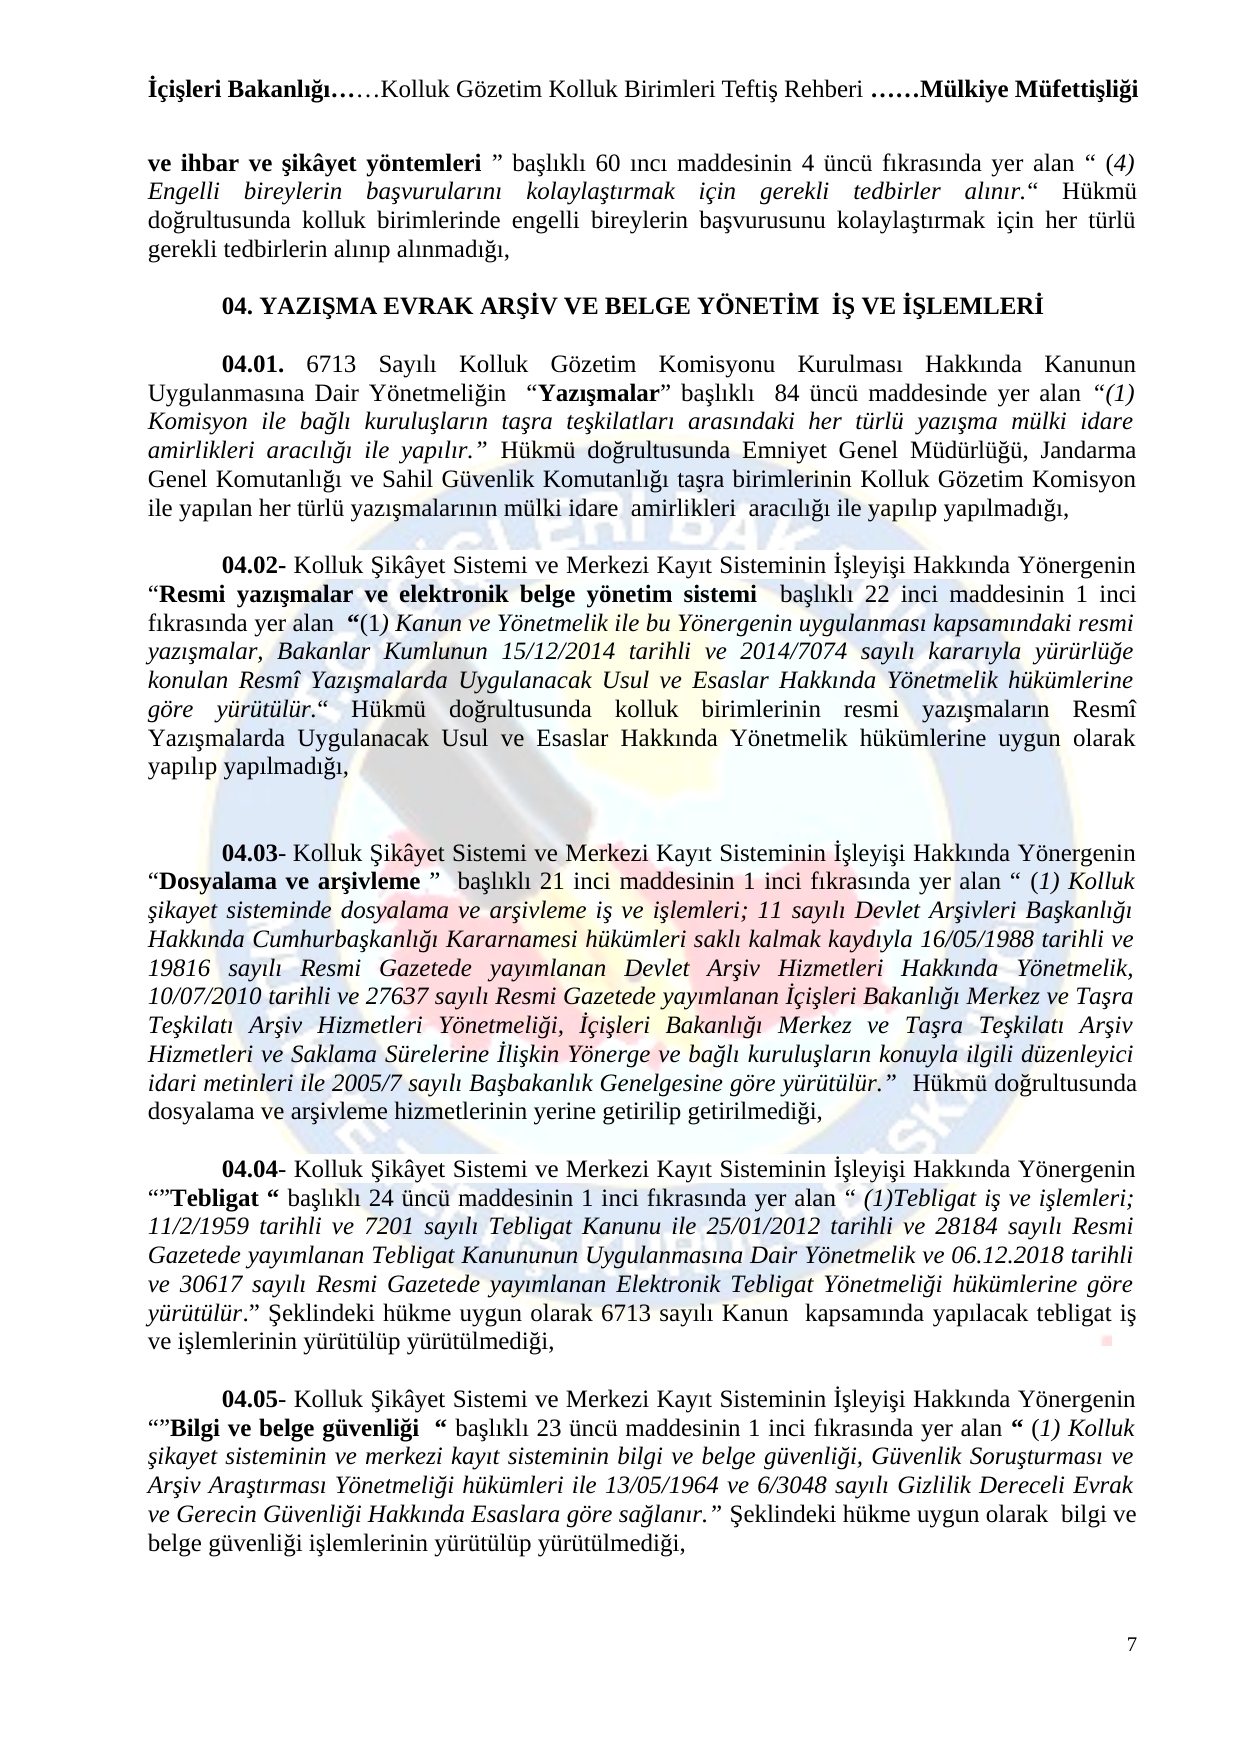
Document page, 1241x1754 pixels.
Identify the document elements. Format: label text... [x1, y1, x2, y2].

text 04.05- Kolluk Şikâyet Sistemi ve Merkezi Kayıt Sisteminin İşleyişi Hakkında Yönergenin “”Bilgi ve belge güvenliği “ başlıklı 23 üncü maddesinin 1 inci fıkrasında yer alan “ (1) Kolluk şikayet sisteminin ve merkezi kayıt sisteminin bilgi ve belge güvenliği, Güvenlik Soruşturması ve Arşiv Araştırması Yönetmeliği hükümleri ile 13/05/1964 ve 6/3048 sayılı Gizlilik Dereceli Evrak ve Gerecin Güvenliği Hakkında Esaslara göre sağlanır.” Şeklindeki hükme uygun olarak bilgi ve belge güvenliği işlemlerinin yürütülüp yürütülmediği, [148, 1384, 1137, 1556]
text 04.02- Kolluk Şikâyet Sistemi ve Merkezi Kayıt Sisteminin İşleyişi Hakkında Yönergenin “Resmi yazışmalar ve elektronik belge yönetim sistemi başlıklı 22 inci maddesinin 1 inci fıkrasında yer alan “(1) Kanun ve Yönetmelik ile bu Yönergenin uygulanması kapsamındaki resmi yazışmalar, Bakanlar Kumlunun 15/12/2014 tarihli ve 2014/7074 sayılı kararıyla yürürlüğe konulan Resmî Yazışmalarda Uygulanacak Usul ve Esaslar Hakkında Yönetmelik hükümlerine göre yürütülür.“ Hükmü doğrultusunda kolluk birimlerinin resmi yazışmaların Resmî Yazışmalarda Uygulanacak Usul ve Esaslar Hakkında Yönetmelik hükümlerine uygun olarak yapılıp yapılmadığı, [148, 550, 1137, 780]
text 04.03- Kolluk Şikâyet Sistemi ve Merkezi Kayıt Sisteminin İşleyişi Hakkında Yönergenin “Dosyalama ve arşivleme ” başlıklı 21 inci maddesinin 1 inci fıkrasında yer alan “ (1) Kolluk şikayet sisteminde dosyalama ve arşivleme iş ve işlemleri; 11 sayılı Devlet Arşivleri Başkanlığı Hakkında Cumhurbaşkanlığı Kararnamesi hükümleri saklı kalmak kaydıyla 16/05/1988 tarihli ve 19816 sayılı Resmi Gazetede yayımlanan Devlet Arşiv Hizmetleri Hakkında Yönetmelik, 10/07/2010 tarihli ve 27637 sayılı Resmi Gazetede yayımlanan İçişleri Bakanlığı Merkez ve Taşra Teşkilatı Arşiv Hizmetleri Yönetmeliği, İçişleri Bakanlığı Merkez ve Taşra Teşkilatı Arşiv Hizmetleri ve Saklama Sürelerine İlişkin Yönerge ve bağlı kuruluşların konuyla ilgili düzenleyici idari metinleri ile 2005/7 sayılı Başbakanlık Genelgesine göre yürütülür.” Hükmü doğrultusunda dosyalama ve arşivleme hizmetlerinin yerine getirilip getirilmediği, [148, 838, 1137, 1125]
subtitle 04. YAZIŞMA EVRAK ARŞİV VE BELGE YÖNETİM İŞ VE İŞLEMLERİ [148, 291, 1137, 320]
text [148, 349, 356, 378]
text 04.04- Kolluk Şikâyet Sistemi ve Merkezi Kayıt Sisteminin İşleyişi Hakkında Yönergenin “”Tebligat “ başlıklı 24 üncü maddesinin 1 inci fıkrasında yer alan “ (1)Tebligat iş ve işlemleri; 11/2/1959 tarihli ve 7201 sayılı Tebligat Kanunu ile 25/01/2012 tarihli ve 28184 sayılı Resmi Gazetede yayımlanan Tebligat Kanununun Uygulanmasına Dair Yönetmelik ve 06.12.2018 tarihli ve 30617 sayılı Resmi Gazetede yayımlanan Elektronik Tebligat Yönetmeliği hükümlerine göre yürütülür.” Şeklindeki hükme uygun olarak 6713 sayılı Kanun kapsamında yapılacak tebligat iş ve işlemlerinin yürütülüp yürütülmediği, [148, 1154, 1137, 1355]
text 04.01. 6713 Sayılı Kolluk Gözetim Komisyonu Kurulması Hakkında Kanunun Uygulanmasına Dair Yönetmeliğin “Yazışmalar” başlıklı 84 üncü maddesinde yer alan “(1) Komisyon ile bağlı kuruluşların taşra teşkilatları arasındaki her türlü yazışma mülki idare amirlikleri aracılığı ile yapılır.” Hükmü doğrultusunda Emniyet Genel Müdürlüğü, Jandarma Genel Komutanlığı ve Sahil Güvenlik Komutanlığı taşra birimlerinin Kolluk Gözetim Komisyon ile yapılan her türlü yazışmalarının mülki idare amirlikleri aracılığı ile yapılıp yapılmadığı, [148, 378, 1137, 521]
